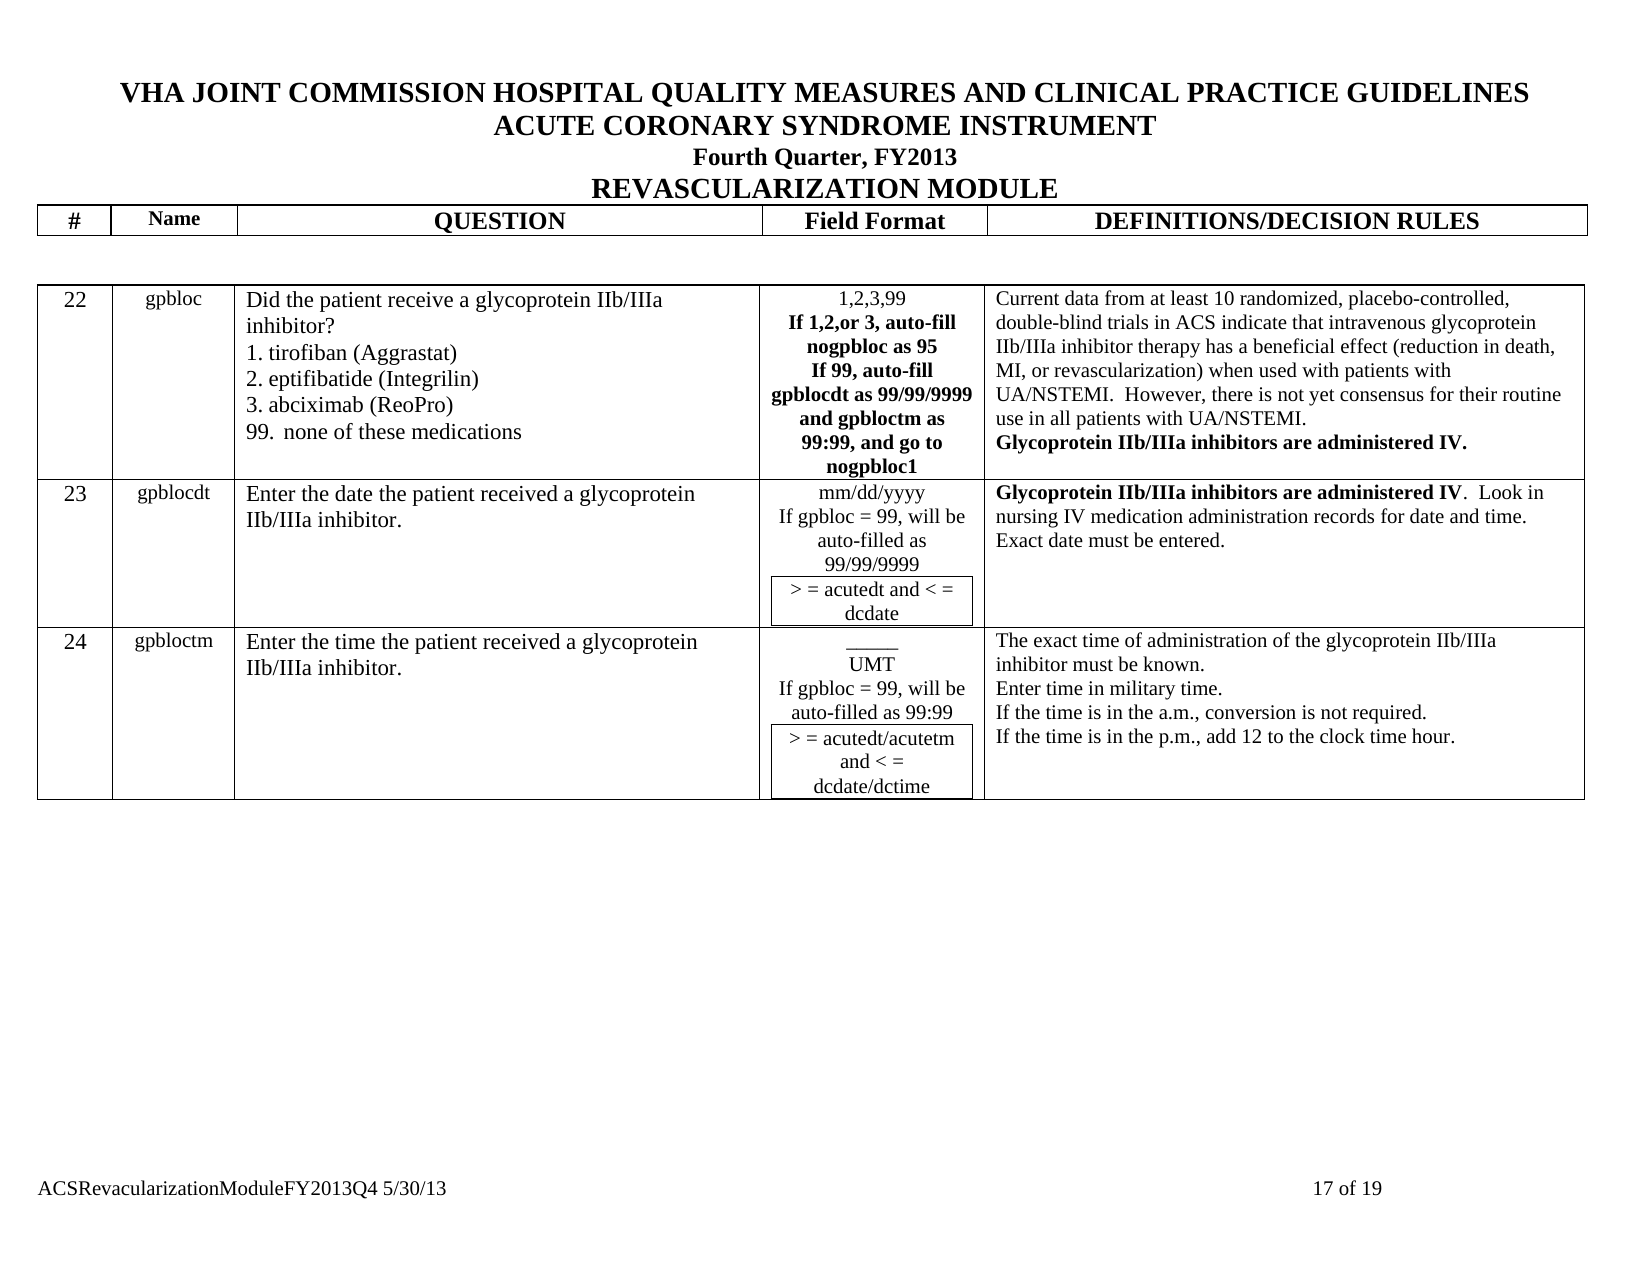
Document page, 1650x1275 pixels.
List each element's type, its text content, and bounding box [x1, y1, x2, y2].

table_header Current data from at least 10 randomized, placebo-controlled, double-blind trials in ACS indicate that intravenous glycoprotein IIb/IIIa inhibitor therapy has a beneficial effect (reduction in death, MI, or revascularization) when used with patients with UA/NSTEMI. However, there is not yet consensus for their routine use in all patients with UA/NSTEMI. Glycoprotein IIb/IIIa inhibitors are administered IV. [985, 286, 1584, 478]
table_header Did the patient receive a glycoprotein IIb/IIIa inhibitor? tirofiban (Aggrastat) eptifibatide (Integrilin) abciximab (ReoPro) none of these medications [235, 286, 759, 478]
table_cell gpblocdt [113, 480, 234, 627]
table_cell 23 [38, 480, 112, 627]
table_cell 24 [38, 628, 112, 799]
table_cell The exact time of administration of the glycoprotein IIb/IIIa inhibitor must be known. Enter time in military time. If the time is in the a.m., conversion is not required. If the time is in the p.m., add 12 to the clock time hour. [985, 628, 1584, 799]
table_cell _____ UMT If gpbloc = 99, will be auto-filled as 99:99 [760, 628, 984, 799]
table_header 1,2,3,99 If 1,2,or 3, auto-fill nogpbloc as 95 If 99, auto-fill gpblocdt as 99/99/9999 and gpbloctm as 99:99, and go to nogpbloc1 [760, 286, 984, 478]
table_cell mm/dd/yyyy If gpbloc = 99, will be auto-filled as 99/99/9999 [760, 480, 984, 627]
table_cell Glycoprotein IIb/IIIa inhibitors are administered IV. Look in nursing IV medication administration records for date and time. Exact date must be entered. [985, 480, 1584, 627]
table_cell Enter the time the patient received a glycoprotein IIb/IIIa inhibitor. [235, 628, 759, 799]
table_header 22 [38, 286, 112, 478]
table_cell gpbloctm [113, 628, 234, 799]
table_cell Enter the date the patient received a glycoprotein IIb/IIIa inhibitor. [235, 480, 759, 627]
table_header gpbloc [113, 286, 234, 478]
